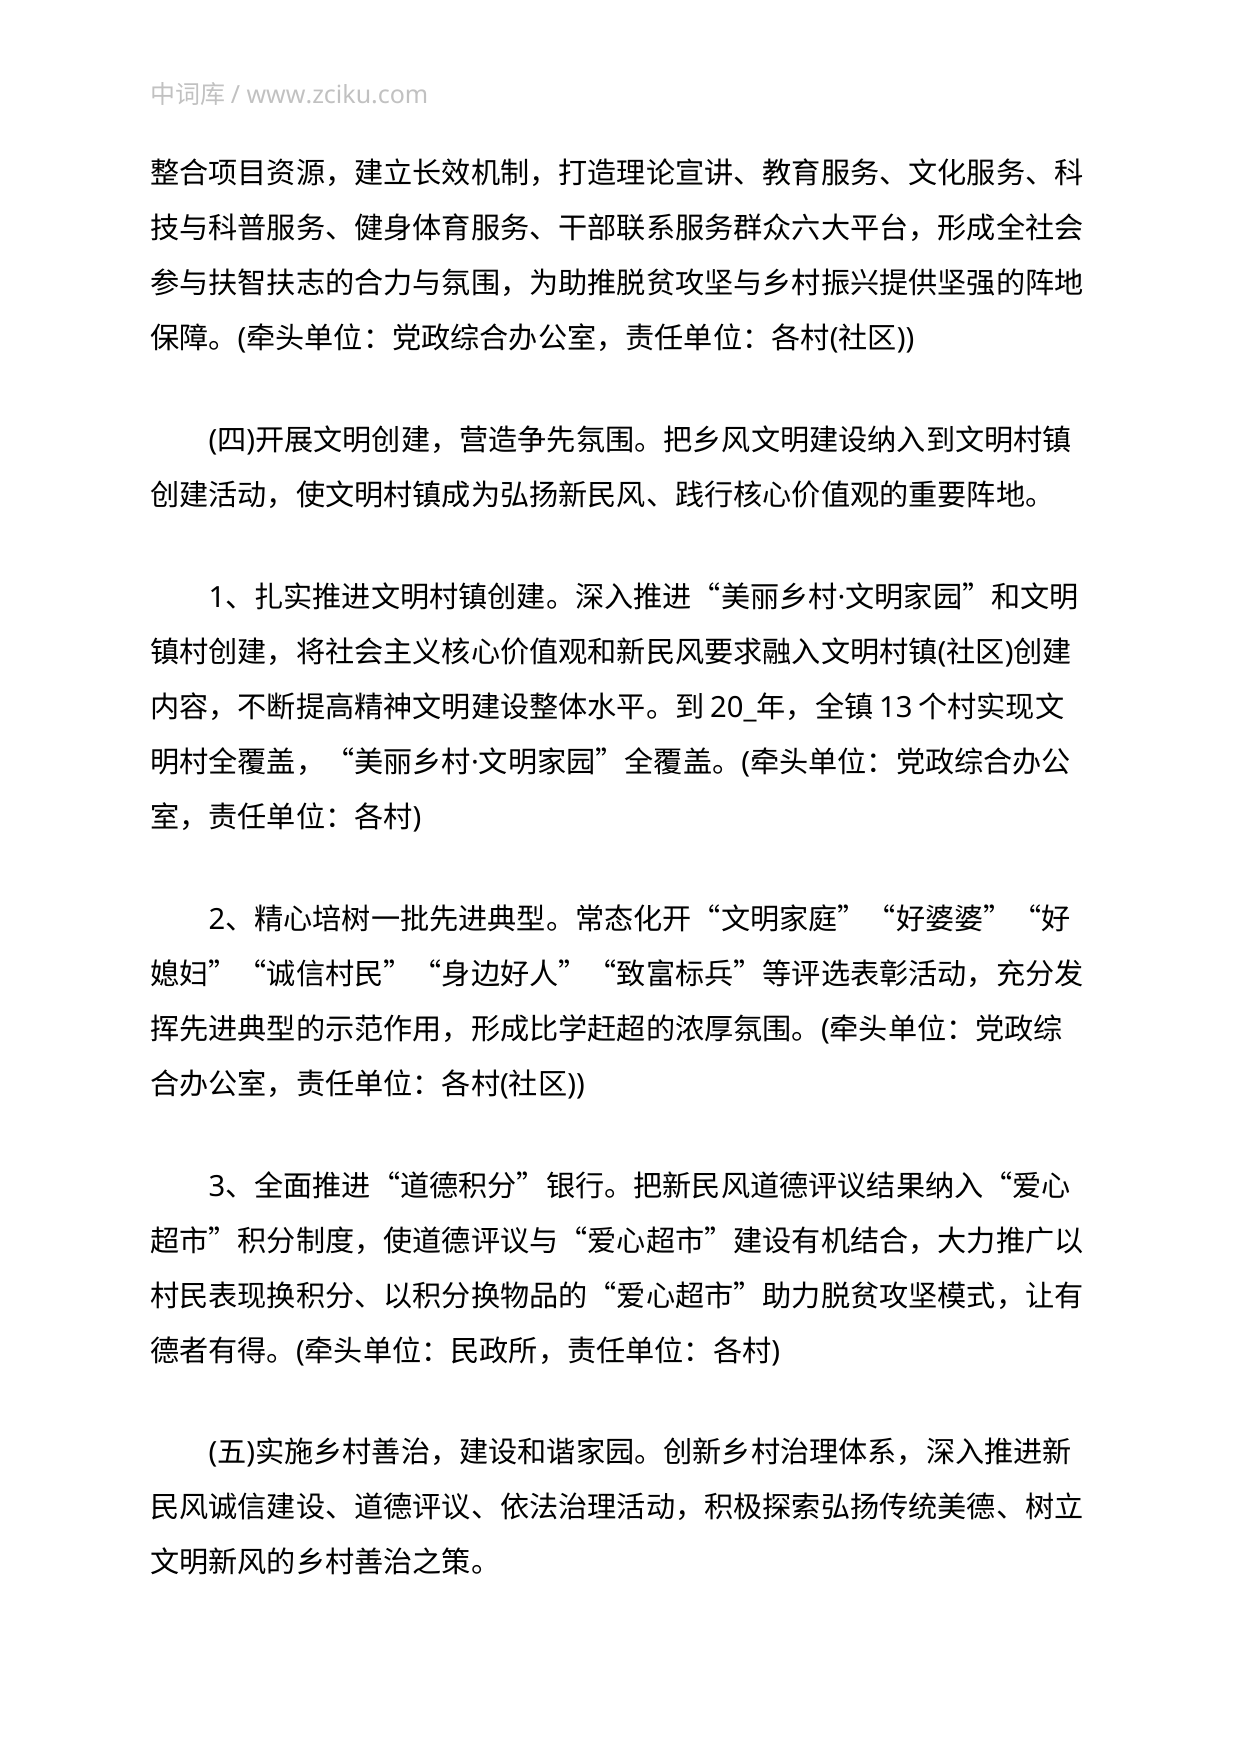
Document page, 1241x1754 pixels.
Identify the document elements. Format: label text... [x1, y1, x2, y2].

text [150, 150, 1090, 357]
text (五)实施乡村善治，建设和谐家园。创新乡村治理体系，深入推进新民风诚信建设、道德评议、依法治理活动，积极探索弘扬传统美德、树立文明新风的乡村善治之策。 [150, 1429, 1090, 1581]
text (四)开展文明创建，营造争先氛围。把乡风文明建设纳入到文明村镇创建活动，使文明村镇成为弘扬新民风、践行核心价值观的重要阵地。 [150, 417, 1090, 514]
text 2、精心培树一批先进典型。常态化开“文明家庭”“好婆婆”“好媳妇”“诚信村民”“身边好人”“致富标兵”等评选表彰活动，充分发挥先进典型的示范作用，形成比学赶超的浓厚氛围。(牵头单位：党政综合办公室，责任单位：各村(社区)) [150, 895, 1090, 1103]
text 3、全面推进“道德积分”银行。把新民风道德评议结果纳入“爱心超市”积分制度，使道德评议与“爱心超市”建设有机结合，大力推广以村民表现换积分、以积分换物品的“爱心超市”助力脱贫攻坚模式，让有德者有得。(牵头单位：民政所，责任单位：各村) [150, 1162, 1090, 1369]
text 1、扎实推进文明村镇创建。深入推进“美丽乡村·文明家园”和文明镇村创建，将社会主义核心价值观和新民风要求融入文明村镇(社区)创建内容，不断提高精神文明建设整体水平。到20_年，全镇13个村实现文明村全覆盖，“美丽乡村·文明家园”全覆盖。(牵头单位：党政综合办公室，责任单位：各村) [150, 573, 1090, 836]
